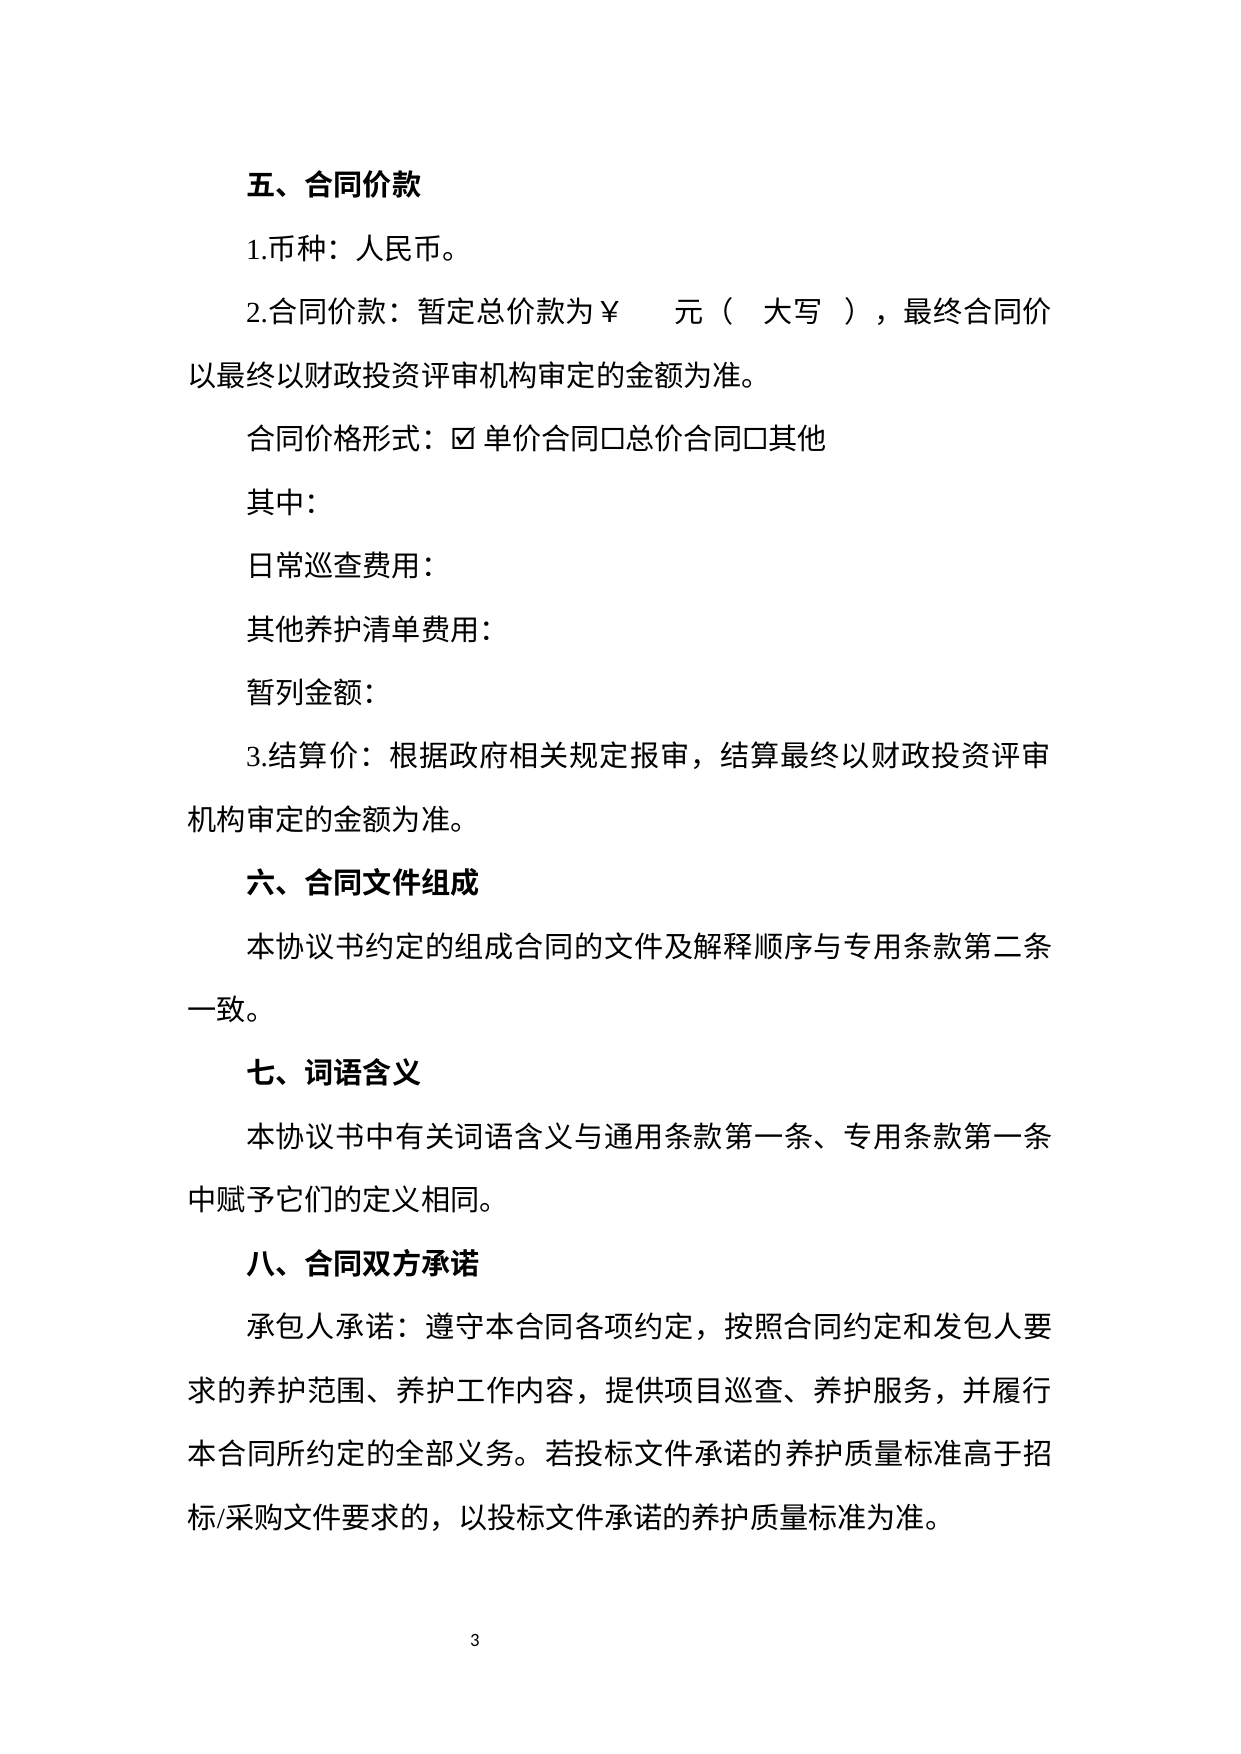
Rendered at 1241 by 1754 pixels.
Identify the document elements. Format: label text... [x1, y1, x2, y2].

text 合同价格形式：单价合同总价合同其他 [187, 416, 1053, 458]
text 其他养护清单费用： [187, 606, 1053, 648]
text 五、合同价款 [187, 162, 1053, 204]
text 八、合同双方承诺 [187, 1240, 1053, 1283]
text 承包人承诺：遵守本合同各项约定，按照合同约定和发包人要求的养护范围、养护工作内容，提供项目巡查、养护服务，并履行本合同所约定的全部义务。若投标文件承诺的养护质量标准高于招标/采购文件要求的，以投标文件承诺的养护质量标准为准。 [187, 1304, 1053, 1536]
text 2.合同价款：暂定总价款为￥ 元（ 大写 ），最终合同价以最终以财政投资评审机构审定的金额为准。 [187, 289, 1053, 394]
text 3.结算价：根据政府相关规定报审，结算最终以财政投资评审机构审定的金额为准。 [187, 733, 1053, 839]
text 1.币种：人民币。 [187, 225, 1053, 268]
text 六、合同文件组成 [187, 860, 1053, 902]
text 七、词语含义 [187, 1050, 1053, 1092]
text 暂列金额： [187, 669, 1053, 712]
text 本协议书中有关词语含义与通用条款第一条、专用条款第一条中赋予它们的定义相同。 [187, 1113, 1053, 1219]
text 日常巡查费用： [187, 543, 1053, 585]
text 其中： [187, 479, 1053, 521]
text 本协议书约定的组成合同的文件及解释顺序与专用条款第二条一致。 [187, 923, 1053, 1029]
